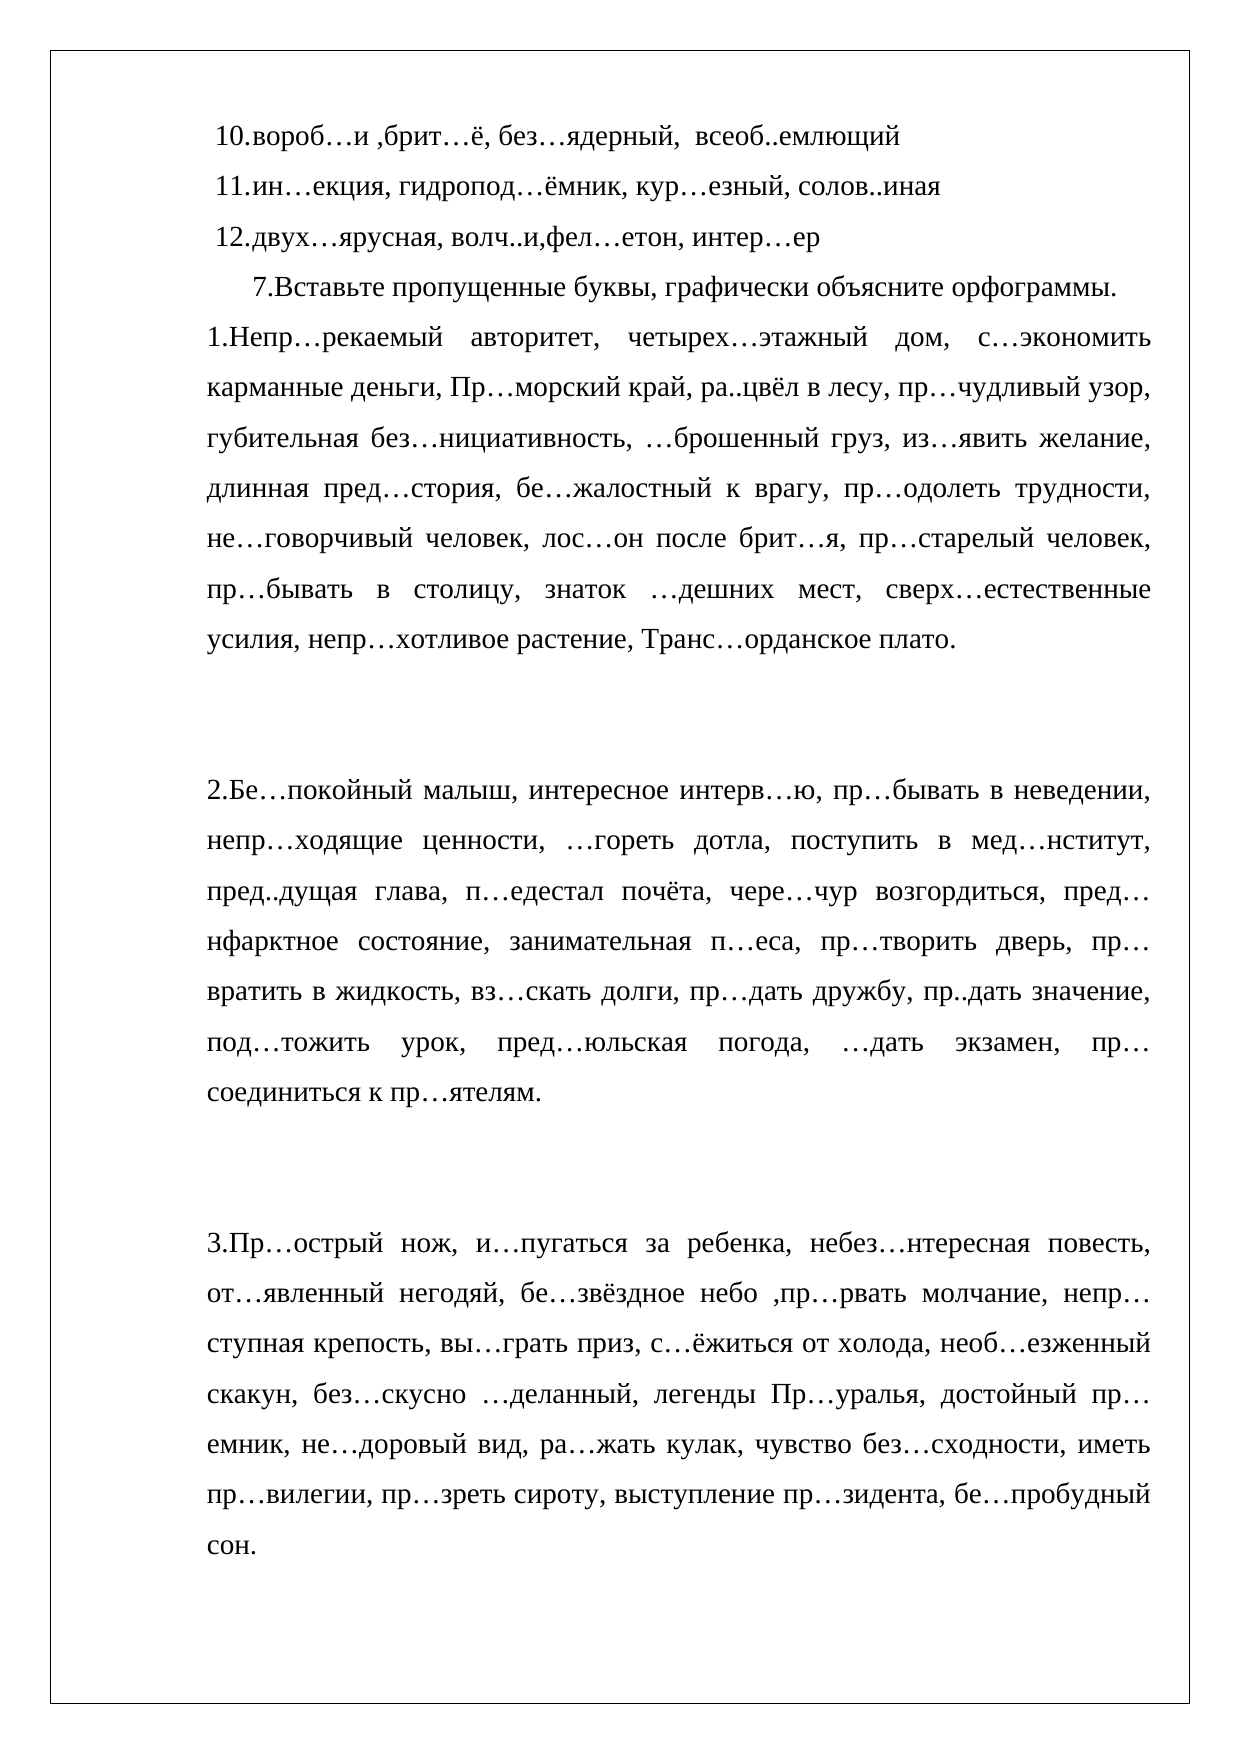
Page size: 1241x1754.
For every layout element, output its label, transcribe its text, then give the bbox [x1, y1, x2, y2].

list 7.Вставьте пропущенные буквы, графически объясните орфограммы. [252, 269, 1152, 302]
list 2.Бе…покойный малыш, интересное интерв…ю, пр…бывать в неведении, непр…ходящие ценности, …гореть дотла, поступить в мед…нститут, пред..дущая глава, п…едестал почёта, чере…чур возгордиться, пред…нфарктное состояние, занимательная п…еса, пр…творить дверь, пр…вратить в жидкость, вз…скать долги, пр…дать дружбу, пр..дать значение, под…тожить урок, пред…юльская погода, …дать экзамен, пр…соединиться к пр…ятелям. [207, 772, 1152, 1107]
list 1.Непр…рекаемый авторитет, четырех…этажный дом, с…экономить карманные деньги, Пр…морский край, ра..цвёл в лесу, пр…чудливый узор, губительная без…нициативность, …брошенный груз, из…явить желание, длинная пред…стория, бе…жалостный к врагу, пр…одолеть трудности, не…говорчивый человек, лос…он после брит…я, пр…старелый человек, пр…бывать в столицу, знаток …дешних мест, сверх…естественные усилия, непр…хотливое растение, Транс…орданское плато. [207, 319, 1152, 655]
list вороб…и ,брит…ё, без…ядерный, всеоб..емлющий [214, 118, 1152, 152]
list двух…ярусная, волч..и,фел…етон, интер…ер [214, 219, 1152, 252]
list 3.Пр…острый нож, и…пугаться за ребенка, небез…нтересная повесть, от…явленный негодяй, бе…звёздное небо ,пр…рвать молчание, непр…ступная крепость, вы…грать приз, с…ёжиться от холода, необ…езженный скакун, без…скусно …деланный, легенды Пр…уралья, достойный пр…емник, не…доровый вид, ра…жать кулак, чувство без…сходности, иметь пр…вилегии, пр…зреть сироту, выступление пр…зидента, бе…пробудный сон. [207, 1225, 1152, 1560]
list ин…екция, гидропод…ёмник, кур…езный, солов..иная [214, 168, 1152, 202]
